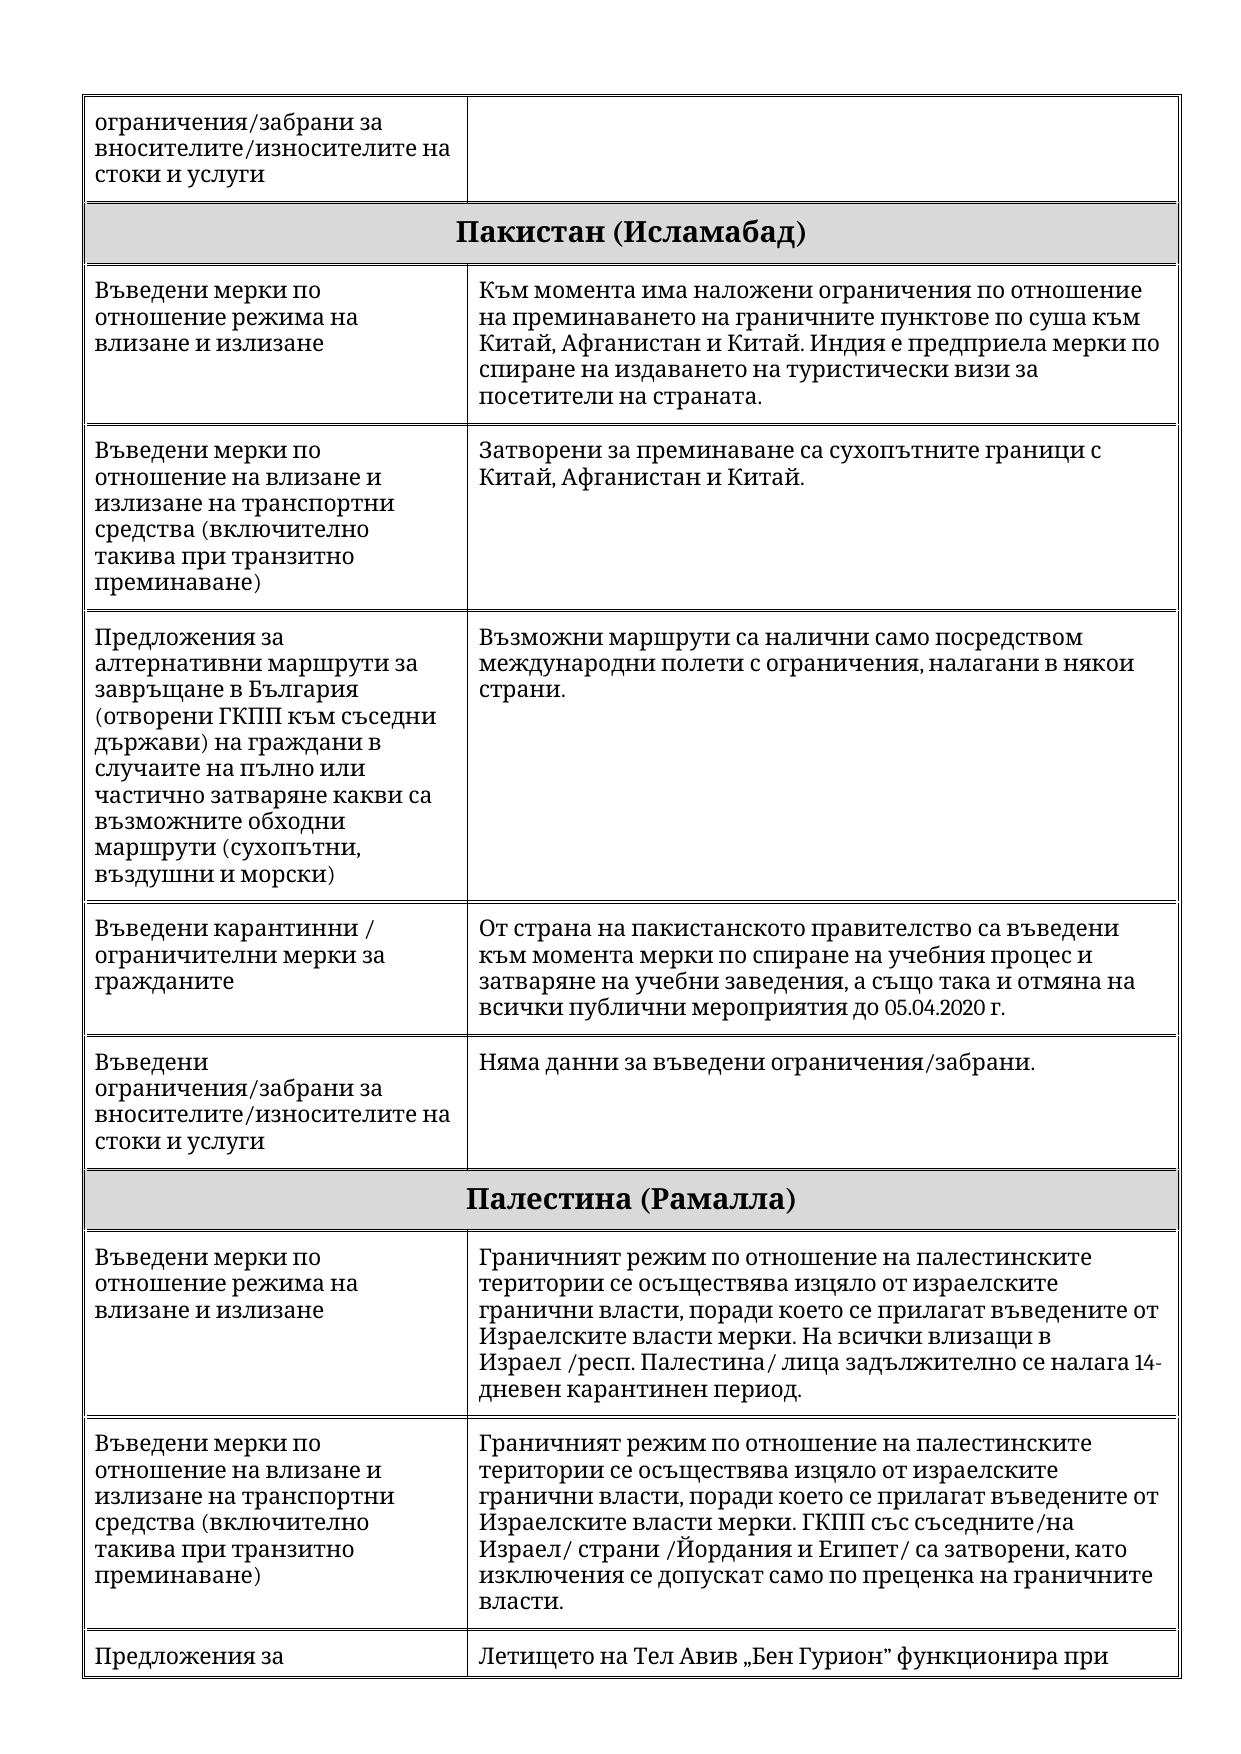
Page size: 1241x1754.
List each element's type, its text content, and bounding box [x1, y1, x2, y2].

table_cell Въведени мерки по отношение режима на влизане и излизане [83, 1229, 467, 1415]
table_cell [468, 97, 1178, 201]
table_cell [85, 97, 467, 201]
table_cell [83, 1628, 467, 1676]
table_cell От страна на пакистанското правителство са въведени към момента мерки по спиране на учебния процес и затваряне на учебни заведения, а също така и отмяна на всички публични мероприятия до 05.04.2020 г. [468, 900, 1180, 1034]
table_cell Въведени карантинни / ограничителни мерки за гражданите [83, 900, 467, 1034]
table_cell Към момента има наложени ограничения по отношение на преминаването на граничните пунктове по суша към Китай, Афганистан и Китай. Индия е предприела мерки по спиране на издаването на туристически визи за посетители на страната. [468, 263, 1178, 422]
table_cell Палестина (Рамалла) [85, 1168, 1178, 1229]
table_cell Пакистан (Исламабад) [83, 201, 1180, 263]
table_cell Въведени ограничения/забрани за вносителите/износителите на стоки и услуги [83, 1034, 467, 1167]
table_cell Въведени мерки по отношение на влизане и излизане на транспортни средства (включително такива при транзитно преминаване) [83, 1415, 467, 1628]
table_cell Въведени мерки по отношение на влизане и излизане на транспортни средства (включително такива при транзитно преминаване) [85, 423, 467, 609]
table_cell Граничният режим по отношение на палестинските територии се осъществява изцяло от израелските гранични власти, поради което се прилагат въведените от Израелските власти мерки. ГКПП със съседните/на Израел/ страни /Йордания и Египет/ са затворени, като изключения се допускат само по преценка на граничните власти. [468, 1415, 1180, 1628]
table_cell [468, 1628, 1180, 1676]
table_cell Няма данни за въведени ограничения/забрани. [468, 1034, 1180, 1167]
table_cell Затворени за преминаване са сухопътните граници с Китай, Афганистан и Китай. [468, 423, 1178, 609]
table_cell Въведени мерки по отношение режима на влизане и излизане [85, 263, 467, 422]
table_cell Граничният режим по отношение на палестинските територии се осъществява изцяло от израелските гранични власти, поради което се прилагат въведените от Израелските власти мерки. На всички влизащи в Израел /респ. Палестина/ лица задължително се налага 14-дневен карантинен период. [468, 1229, 1180, 1415]
table_cell Възможни маршрути са налични само посредством международни полети с ограничения, налагани в някои страни. [468, 609, 1178, 900]
